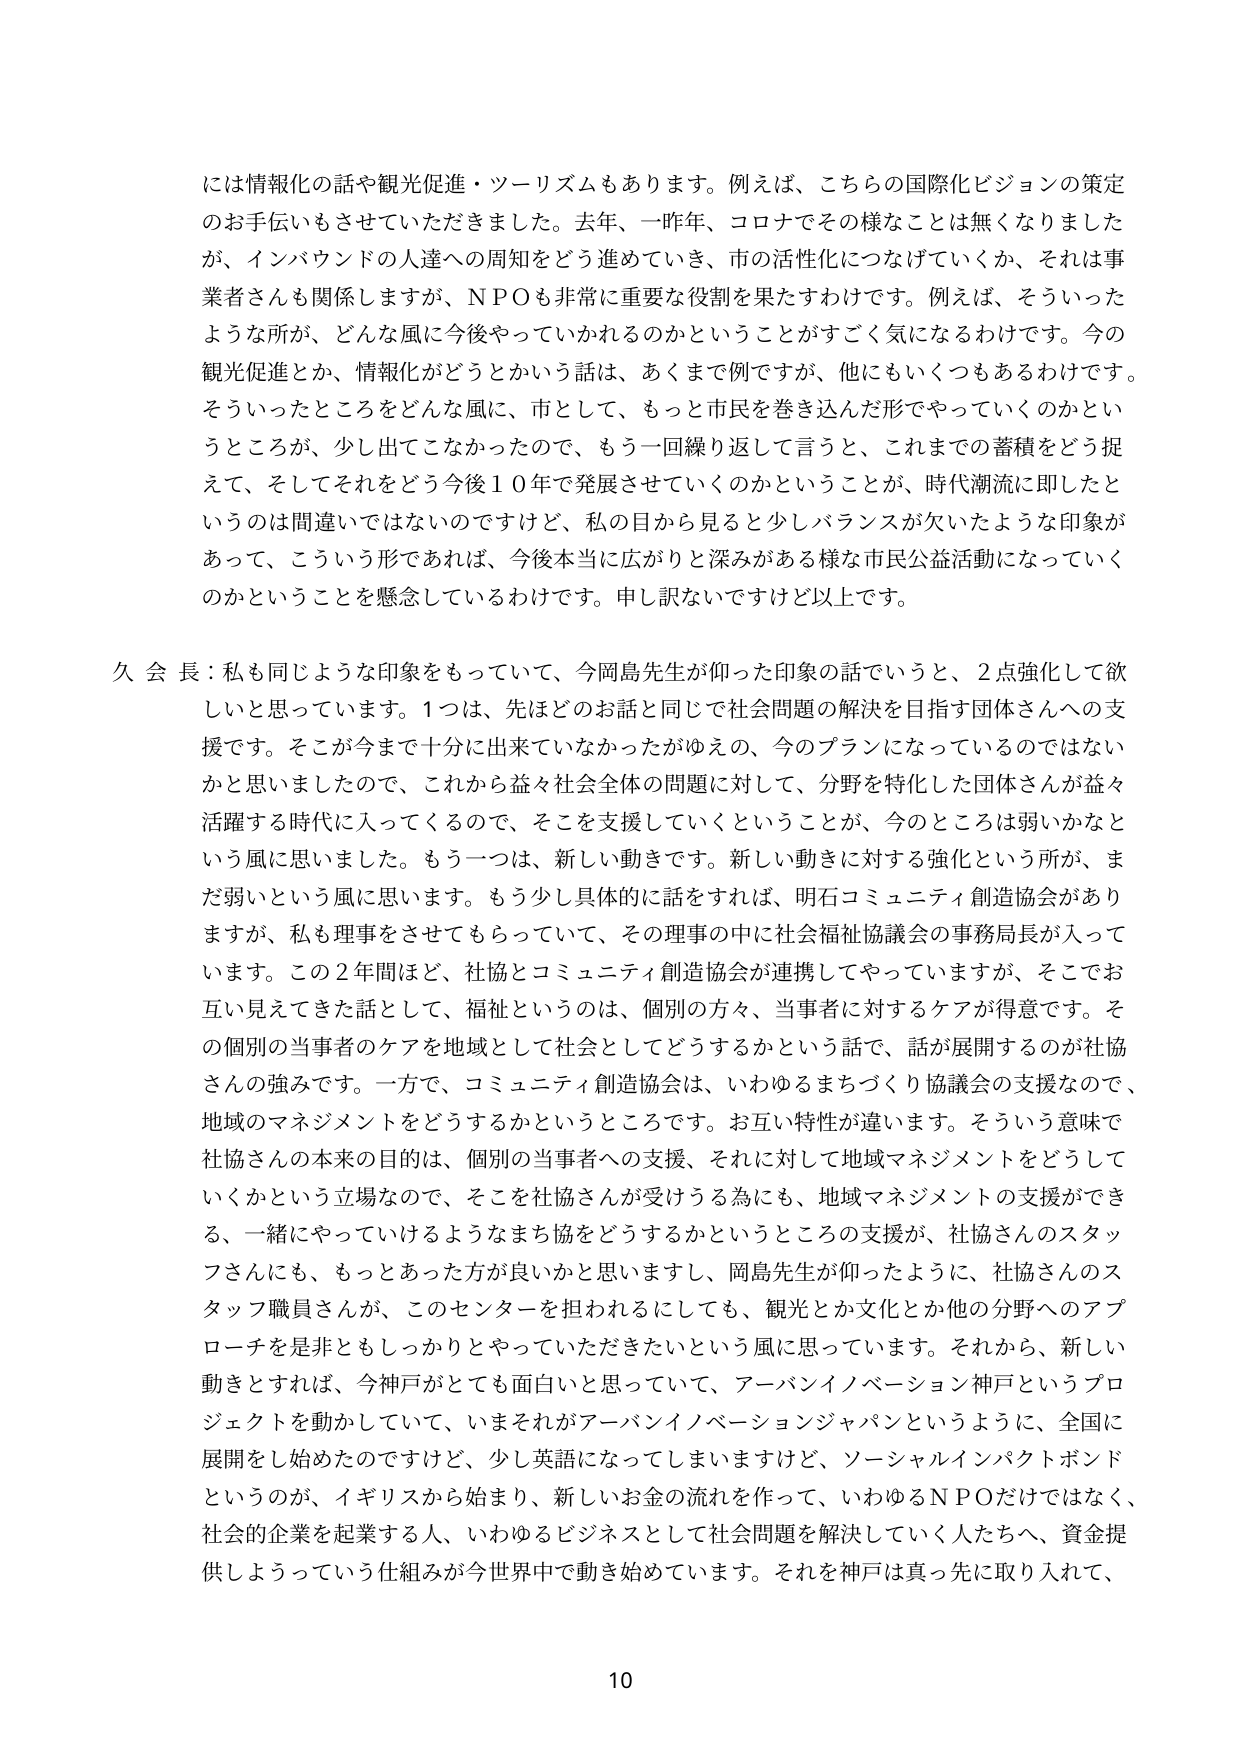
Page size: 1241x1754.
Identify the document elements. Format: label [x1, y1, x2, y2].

text [112, 652, 1128, 1589]
text [112, 164, 1128, 614]
